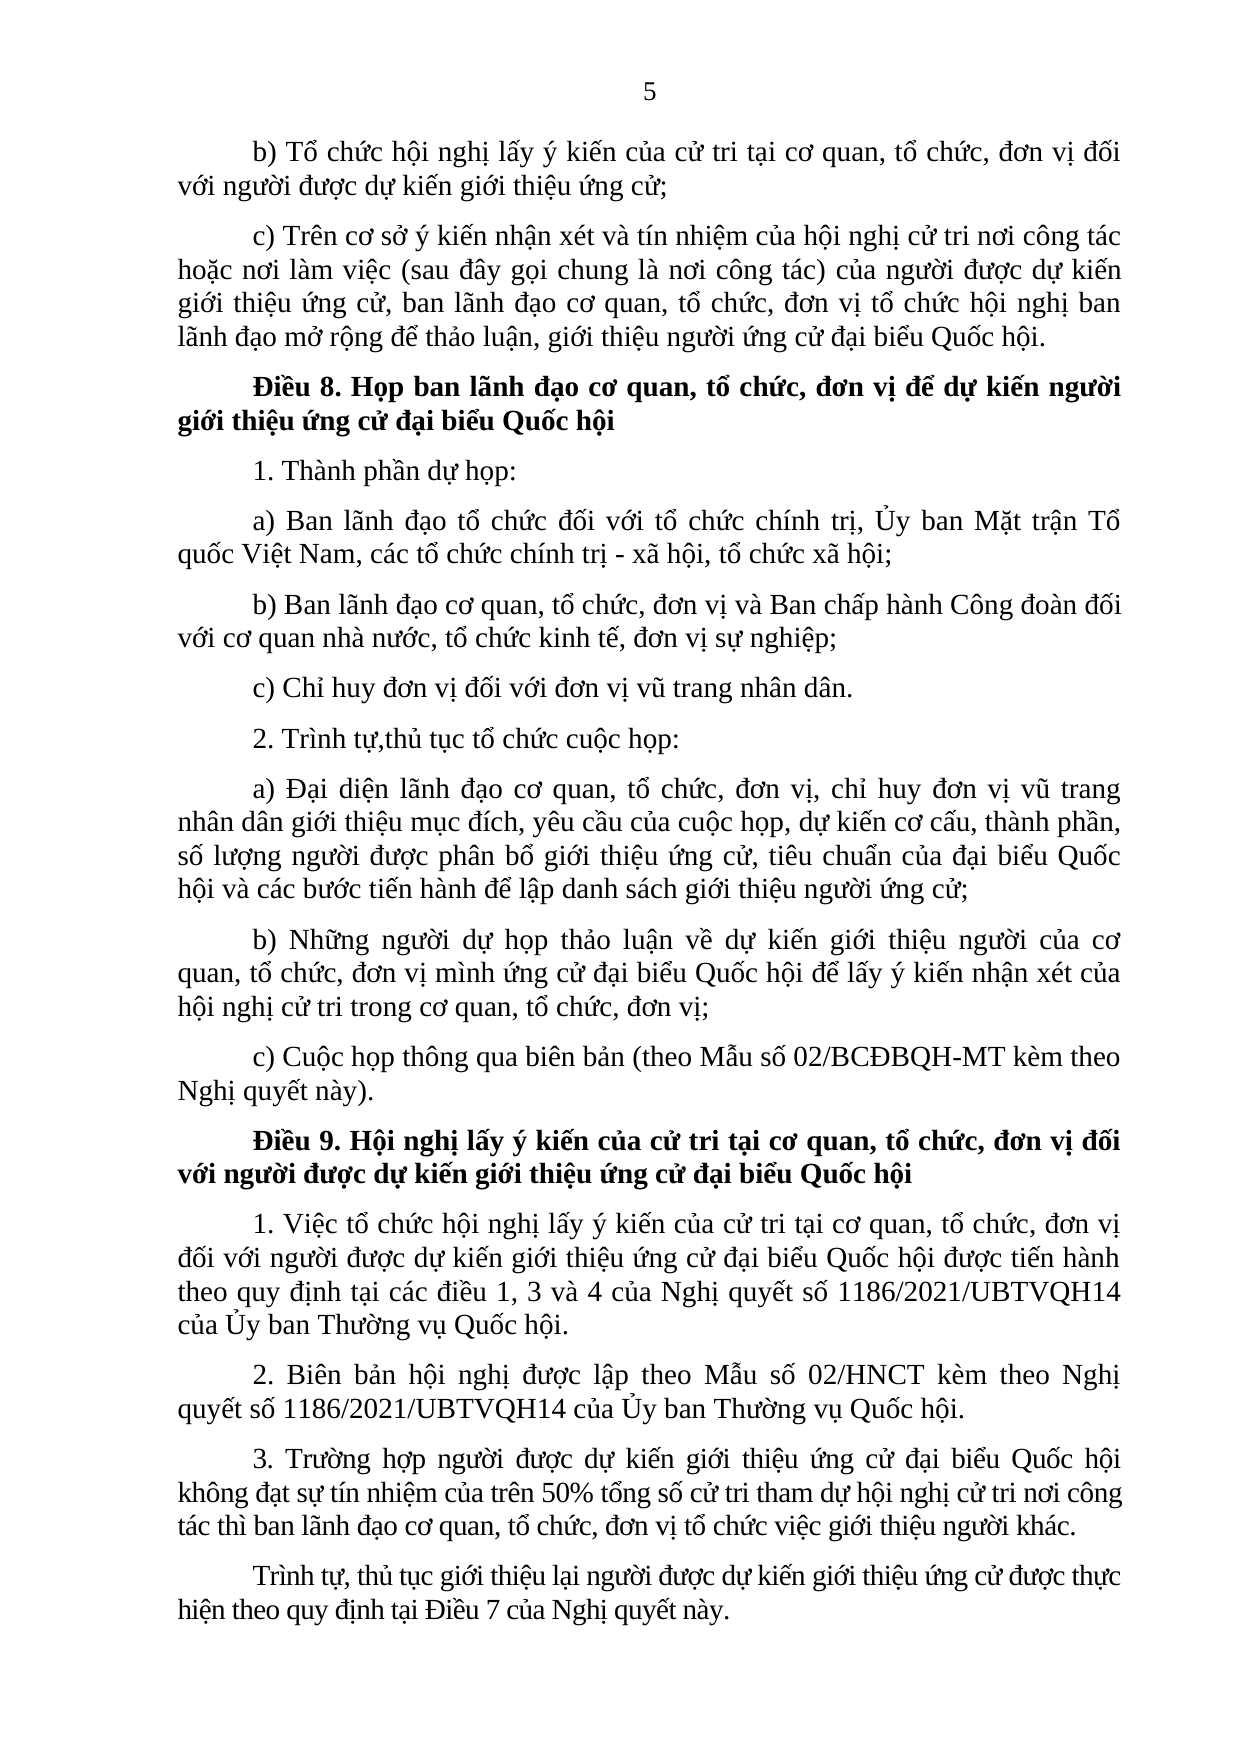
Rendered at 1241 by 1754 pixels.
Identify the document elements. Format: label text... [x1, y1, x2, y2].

text c) Cuộc họp thông qua biên bản (theo Mẫu số 02/BCĐBQH-MT kèm theo Nghị quyết này). [177, 1039, 1122, 1106]
text Điều 9. Hội nghị lấy ý kiến của cử tri tại cơ quan, tổ chức, đơn vị đối với người được dự kiến giới thiệu ứng cử đại biểu Quốc hội [177, 1123, 1122, 1190]
text 2. Biên bản hội nghị được lập theo Mẫu số 02/HNCT kèm theo Nghị quyết số 1186/2021/UBTVQH14 của Ủy ban Thường vụ Quốc hội. [177, 1357, 1122, 1424]
text 3. Trường hợp người được dự kiến giới thiệu ứng cử đại biểu Quốc hội không đạt sự tín nhiệm của trên 50% tổng số cử tri tham dự hội nghị cử tri nơi công tác thì ban lãnh đạo cơ quan, tổ chức, đơn vị tổ chức việc giới thiệu người khác. [177, 1441, 1122, 1542]
text a) Ban lãnh đạo tổ chức đối với tổ chức chính trị, Ủy ban Mặt trận Tổ quốc Việt Nam, các tổ chức chính trị - xã hội, tổ chức xã hội; [177, 503, 1122, 570]
text a) Đại diện lãnh đạo cơ quan, tổ chức, đơn vị, chỉ huy đơn vị vũ trang nhân dân giới thiệu mục đích, yêu cầu của cuộc họp, dự kiến cơ cấu, thành phần, số lượng người được phân bổ giới thiệu ứng cử, tiêu chuẩn của đại biểu Quốc hội và các bước tiến hành để lập danh sách giới thiệu người ứng cử; [177, 771, 1122, 905]
text Trình tự, thủ tục giới thiệu lại người được dự kiến giới thiệu ứng cử được thực hiện theo quy định tại Điều 7 của Nghị quyết này. [177, 1558, 1122, 1626]
text 1. Việc tổ chức hội nghị lấy ý kiến của cử tri tại cơ quan, tổ chức, đơn vị đối với người được dự kiến giới thiệu ứng cử đại biểu Quốc hội được tiến hành theo quy định tại các điều 1, 3 và 4 của Nghị quyết số 1186/2021/UBTVQH14 của Ủy ban Thường vụ Quốc hội. [177, 1207, 1122, 1341]
text b) Ban lãnh đạo cơ quan, tổ chức, đơn vị và Ban chấp hành Công đoàn đối với cơ quan nhà nước, tổ chức kinh tế, đơn vị sự nghiệp; [177, 587, 1122, 654]
text c) Trên cơ sở ý kiến nhận xét và tín nhiệm của hội nghị cử tri nơi công tác hoặc nơi làm việc (sau đây gọi chung là nơi công tác) của người được dự kiến giới thiệu ứng cử, ban lãnh đạo cơ quan, tổ chức, đơn vị tổ chức hội nghị ban lãnh đạo mở rộng để thảo luận, giới thiệu người ứng cử đại biểu Quốc hội. [177, 218, 1122, 352]
text c) Chỉ huy đơn vị đối với đơn vị vũ trang nhân dân. [177, 671, 1122, 704]
text 2. Trình tự,thủ tục tổ chức cuộc họp: [177, 721, 1122, 754]
text 1. Thành phần dự họp: [177, 453, 1122, 486]
text Điều 8. Họp ban lãnh đạo cơ quan, tổ chức, đơn vị để dự kiến người giới thiệu ứng cử đại biểu Quốc hội [177, 369, 1122, 436]
text b) Tổ chức hội nghị lấy ý kiến của cử tri tại cơ quan, tổ chức, đơn vị đối với người được dự kiến giới thiệu ứng cử; [177, 134, 1122, 202]
text b) Những người dự họp thảo luận về dự kiến giới thiệu người của cơ quan, tổ chức, đơn vị mình ứng cử đại biểu Quốc hội để lấy ý kiến nhận xét của hội nghị cử tri trong cơ quan, tổ chức, đơn vị; [177, 922, 1122, 1022]
